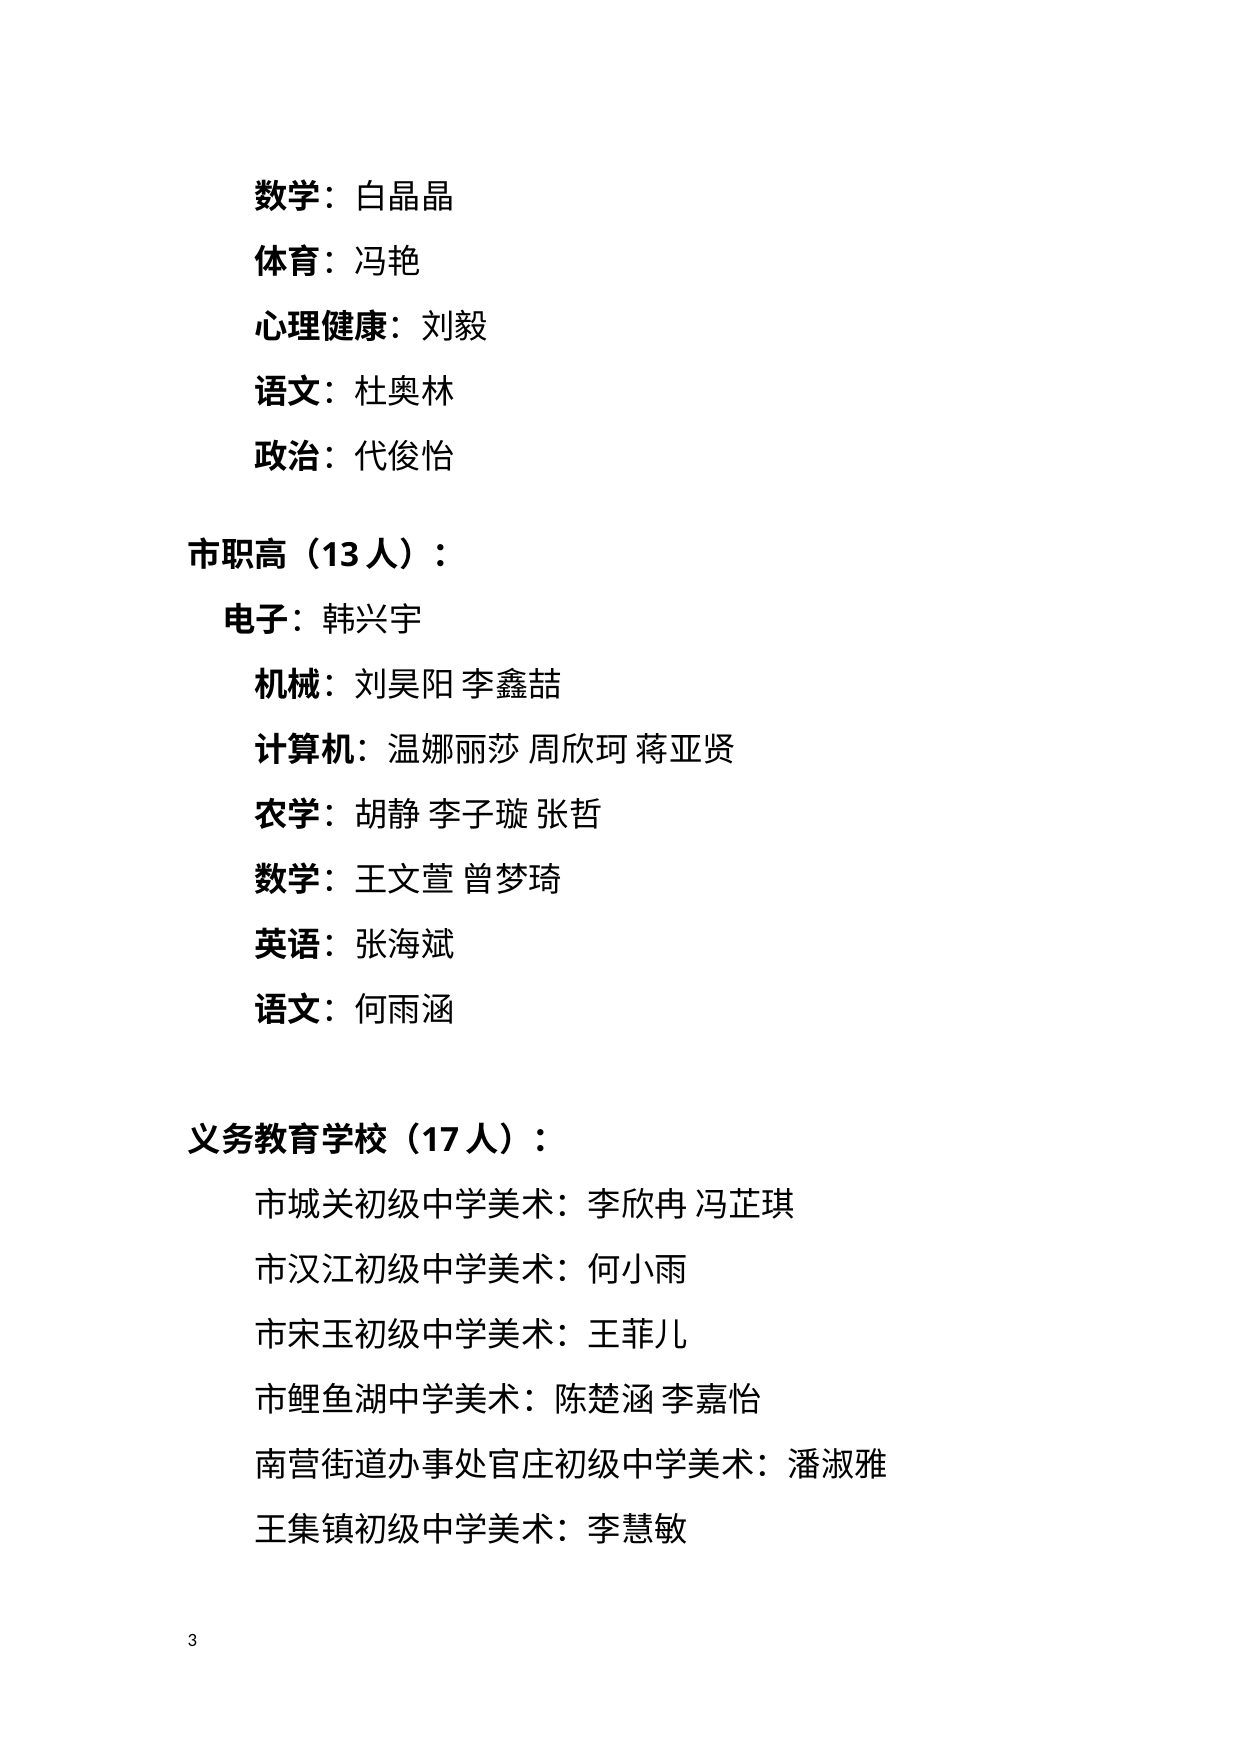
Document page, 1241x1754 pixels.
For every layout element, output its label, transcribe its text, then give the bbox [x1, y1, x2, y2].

text 计算机：温娜丽莎 周欣珂 蒋亚贤 [187, 714, 1053, 779]
text 语文：何雨涵 [187, 974, 1053, 1039]
text 市宋玉初级中学美术：王菲儿 [187, 1299, 1053, 1364]
text 电子：韩兴宇 [187, 584, 1053, 649]
text 政治：代俊怡 [187, 422, 1053, 487]
text 体育：冯艳 [187, 227, 1053, 292]
text 市职高（13人）： [187, 519, 1053, 584]
text 义务教育学校（17人）： [187, 1104, 1053, 1169]
text 心理健康：刘毅 [187, 292, 1053, 357]
text 市鲤鱼湖中学美术：陈楚涵 李嘉怡 [187, 1364, 1053, 1429]
text 市城关初级中学美术：李欣冉 冯芷琪 [187, 1169, 1053, 1234]
text 机械：刘昊阳 李鑫喆 [187, 649, 1053, 714]
text 南营街道办事处官庄初级中学美术：潘淑雅 [187, 1429, 1053, 1494]
text 数学：白晶晶 [187, 162, 1053, 227]
text 市汉江初级中学美术：何小雨 [187, 1234, 1053, 1299]
text 农学：胡静 李子璇 张哲 [187, 779, 1053, 844]
text 王集镇初级中学美术：李慧敏 [187, 1494, 1053, 1559]
text 英语：张海斌 [187, 909, 1053, 974]
text 语文：杜奥林 [187, 357, 1053, 422]
text 数学：王文萱 曾梦琦 [187, 844, 1053, 909]
